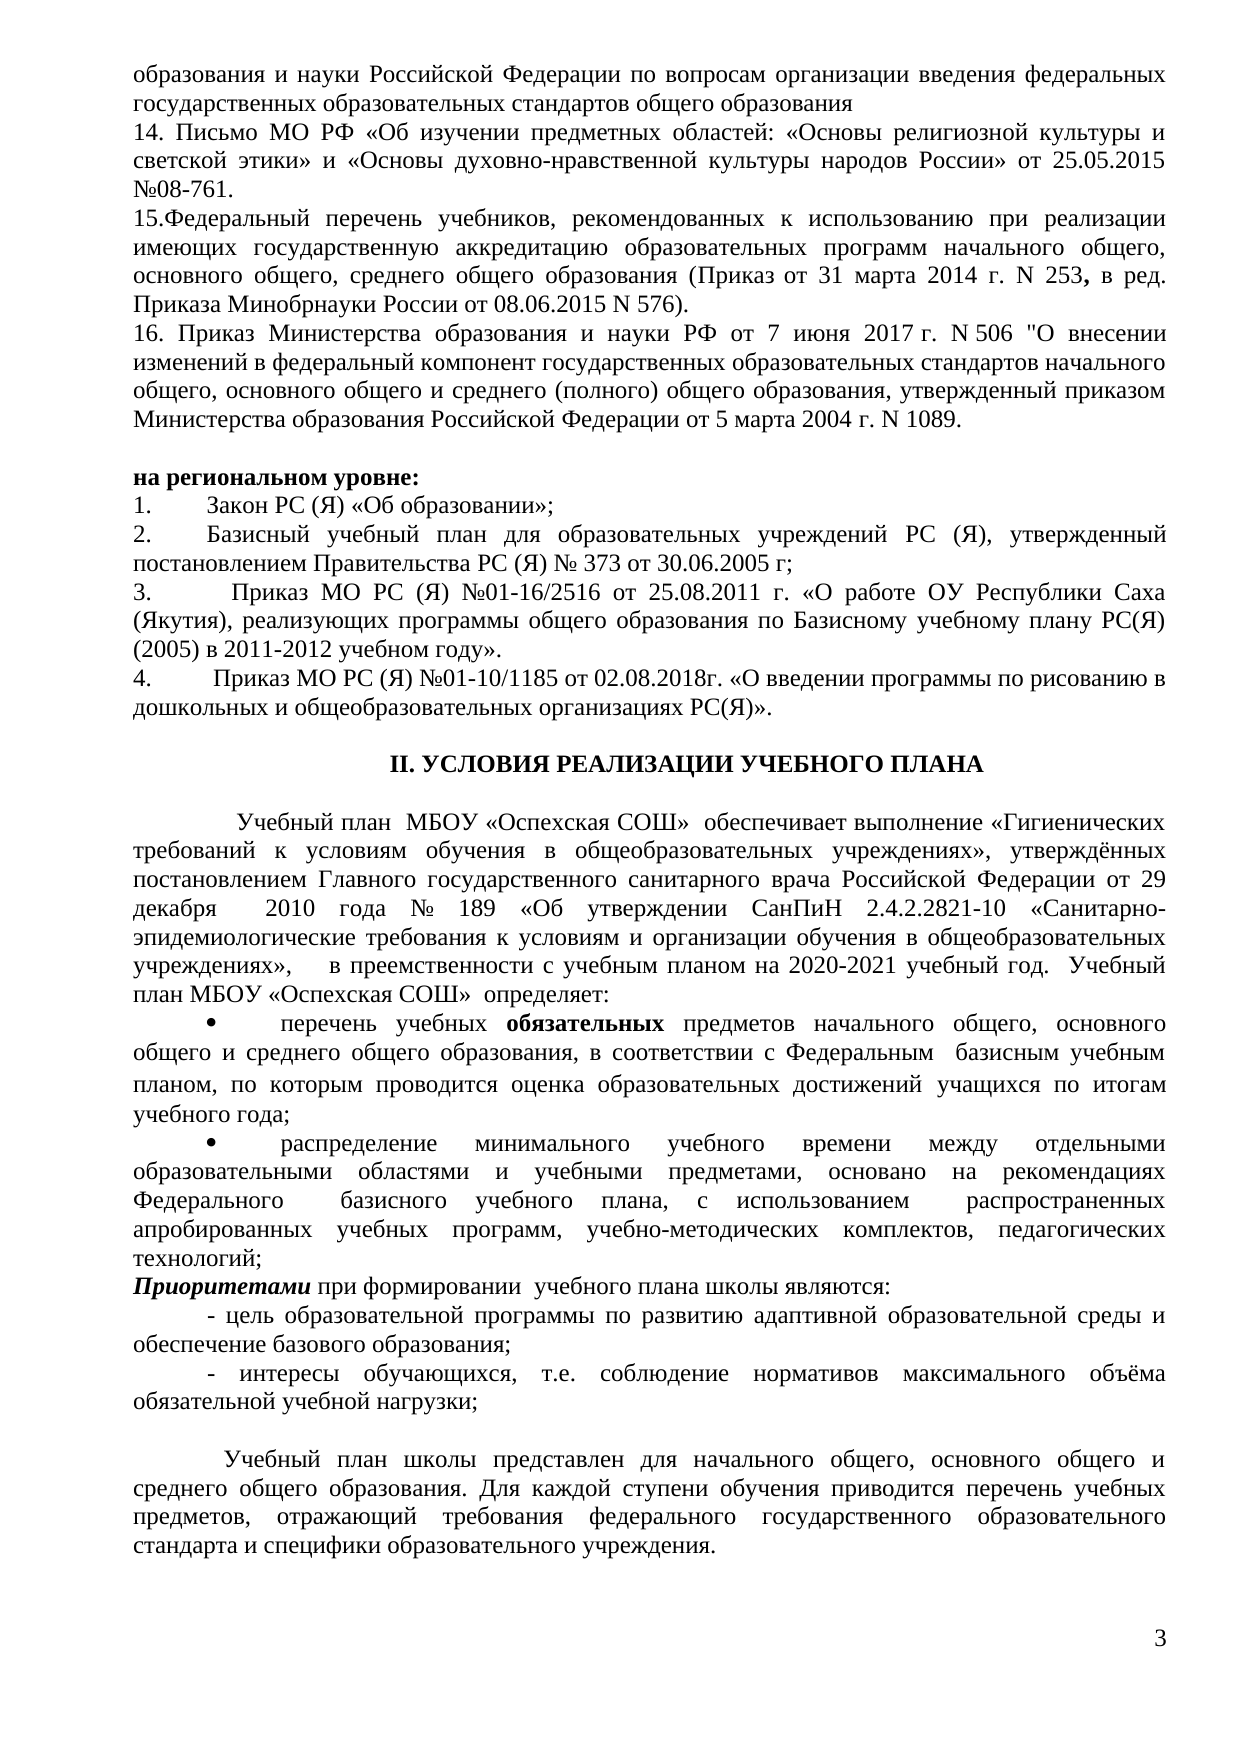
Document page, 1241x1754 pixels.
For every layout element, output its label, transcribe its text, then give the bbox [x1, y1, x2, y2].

list Приказ МО РС (Я) №01-16/2516 от 25.08.2011 г. «О работе ОУ Республики Саха (Якутия), реализующих программы общего образования по Базисному учебному плану РС(Я) (2005) в 2011-2012 учебном году». [133, 577, 1167, 663]
list Приказ МО РС (Я) №01-10/1185 от 02.08.2018г. «О введении программы по рисованию в дошкольных и общеобразовательных организациях РС(Я)». [133, 663, 1167, 720]
text на региональном уровне: [133, 462, 1167, 490]
list перечень учебных обязательных предметов начального общего, основного общего и среднего общего образования, в соответствии с Федеральным базисным учебным планом, по которым проводится оценка образовательных достижений учащихся по итогам учебного года; [133, 1008, 1167, 1128]
text - интересы обучающихся, т.е. соблюдение нормативов максимального объёма обязательной учебной нагрузки; [133, 1358, 1167, 1415]
text 14. Письмо МО РФ «Об изучении предметных областей: «Основы религиозной культуры и светской этики» и «Основы духовно-нравственной культуры народов России» от 25.05.2015 №08-761. [133, 117, 1167, 203]
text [133, 59, 1167, 117]
text 15.Федеральный перечень учебников, рекомендованных к использованию при реализации имеющих государственную аккредитацию образовательных программ начального общего, основного общего, среднего общего образования (Приказ от 31 марта 2014 г. N 253, в ред. Приказа Минобрнауки России от 08.06.2015 N 576). [133, 203, 1167, 318]
list Базисный учебный план для образовательных учреждений PC (Я), утвержденный постановлением Правительства PC (Я) № 373 от 30.06.2005 г; [133, 519, 1167, 577]
text Приоритетами при формировании учебного плана школы являются: [133, 1271, 1167, 1300]
text II. УСЛОВИЯ РЕАЛИЗАЦИИ УЧЕБНОГО ПЛАНА [133, 749, 1167, 778]
text 16. Приказ Министерства образования и науки РФ от 7 июня 2017 г. N 506 "О внесении изменений в федеральный компонент государственных образовательных стандартов начального общего, основного общего и среднего (полного) общего образования, утвержденный приказом Министерства образования Российской Федерации от 5 марта 2004 г. N 1089. [133, 318, 1167, 433]
list распределение минимального учебного времени между отдельными образовательными областями и учебными предметами, основано на рекомендациях Федерального базисного учебного плана, с использованием распространенных апробированных учебных программ, учебно-методических комплектов, педагогических технологий; [133, 1128, 1167, 1271]
text Учебный план МБОУ «Оспехская СОШ» обеспечивает выполнение «Гигиенических требований к условиям обучения в общеобразовательных учреждениях», утверждённых постановлением Главного государственного санитарного врача Российской Федерации от 29 декабря 2010 года № 189 «Об утверждении СанПиН 2.4.2.2821-10 «Санитарно-эпидемиологические требования к условиям и организации обучения в общеобразовательных учреждениях», в преемственности с учебным планом на 2020-2021 учебный год. Учебный план МБОУ «Оспехская СОШ» определяет: [133, 807, 1167, 1008]
text - цель образовательной программы по развитию адаптивной образовательной среды и обеспечение базового образования; [133, 1300, 1167, 1358]
list Закон PC (Я) «Об образовании»; [133, 490, 1167, 519]
text Учебный план школы представлен для начального общего, основного общего и среднего общего образования. Для каждой ступени обучения приводится перечень учебных предметов, отражающий требования федерального государственного образовательного стандарта и специфики образовательного учреждения. [133, 1444, 1167, 1559]
